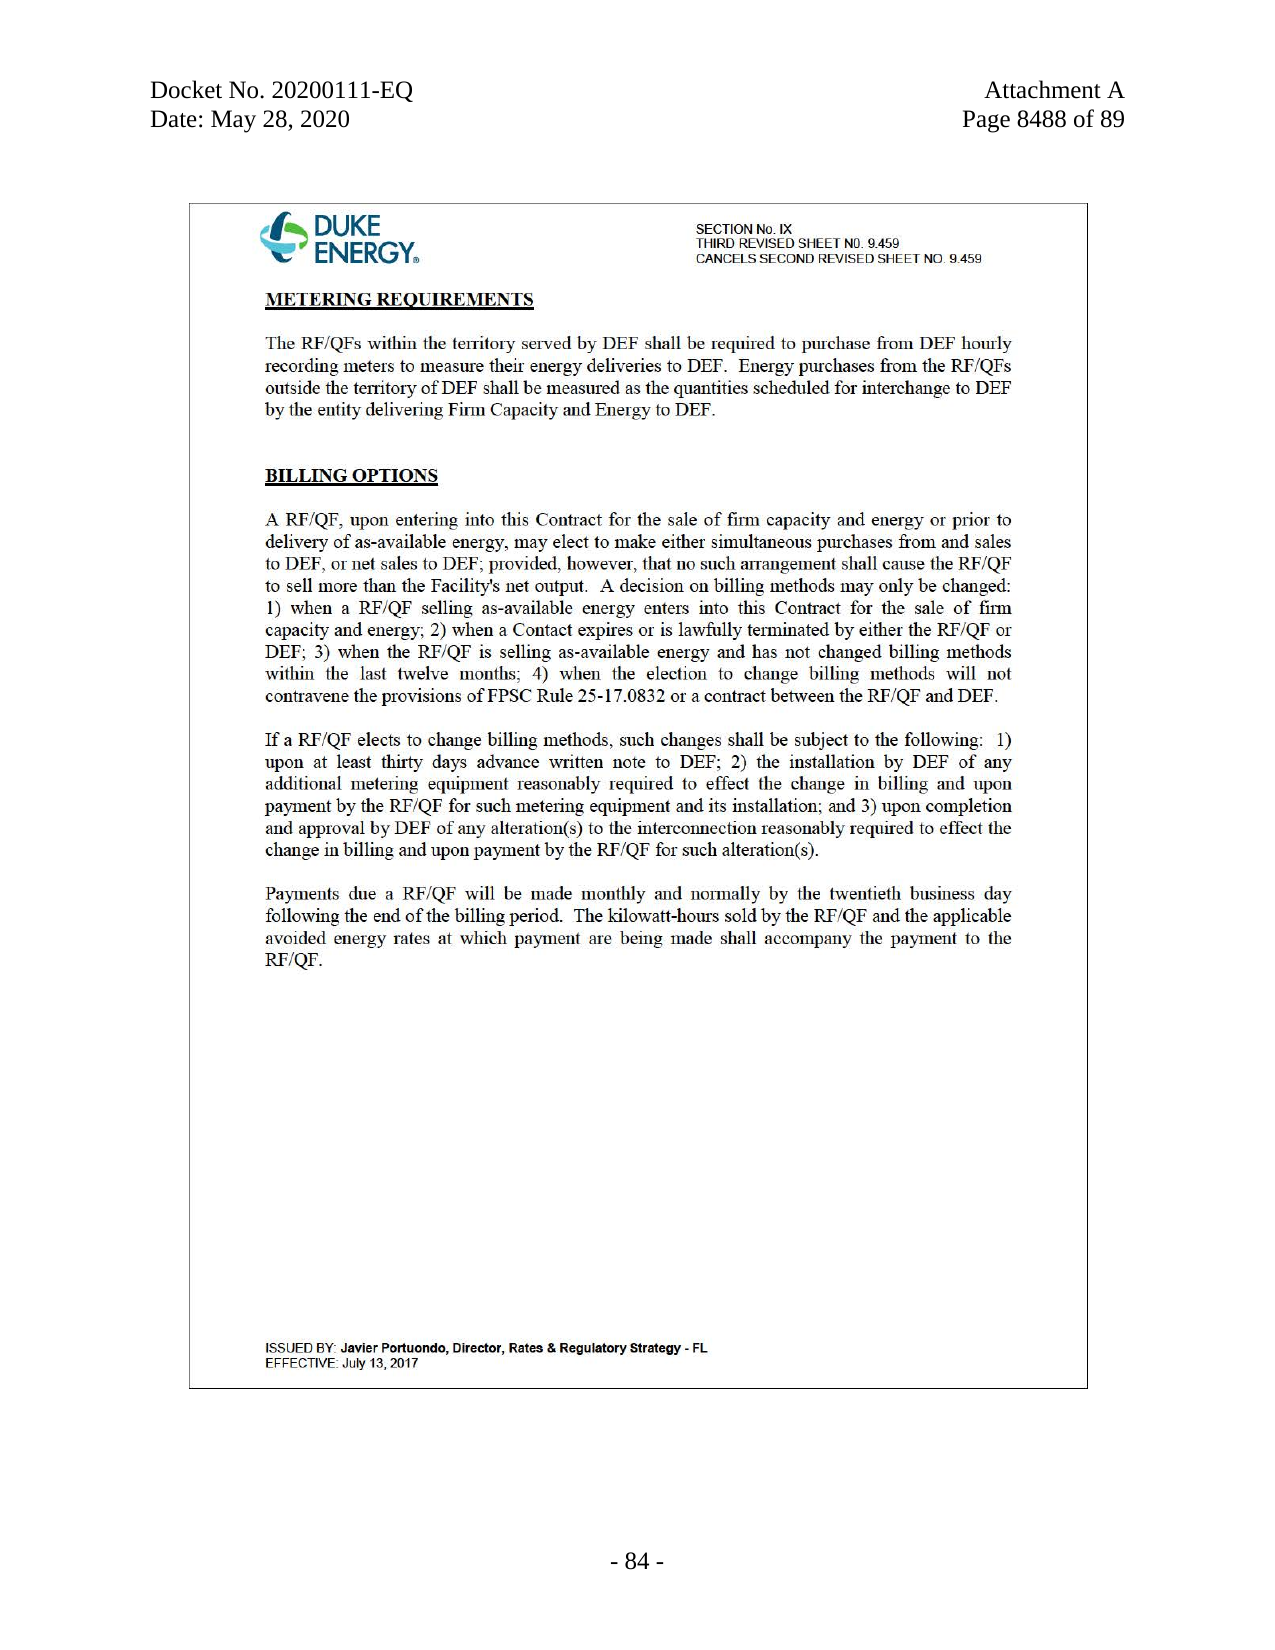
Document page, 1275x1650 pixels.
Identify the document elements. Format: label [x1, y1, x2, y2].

picture [150, 165, 1125, 1427]
